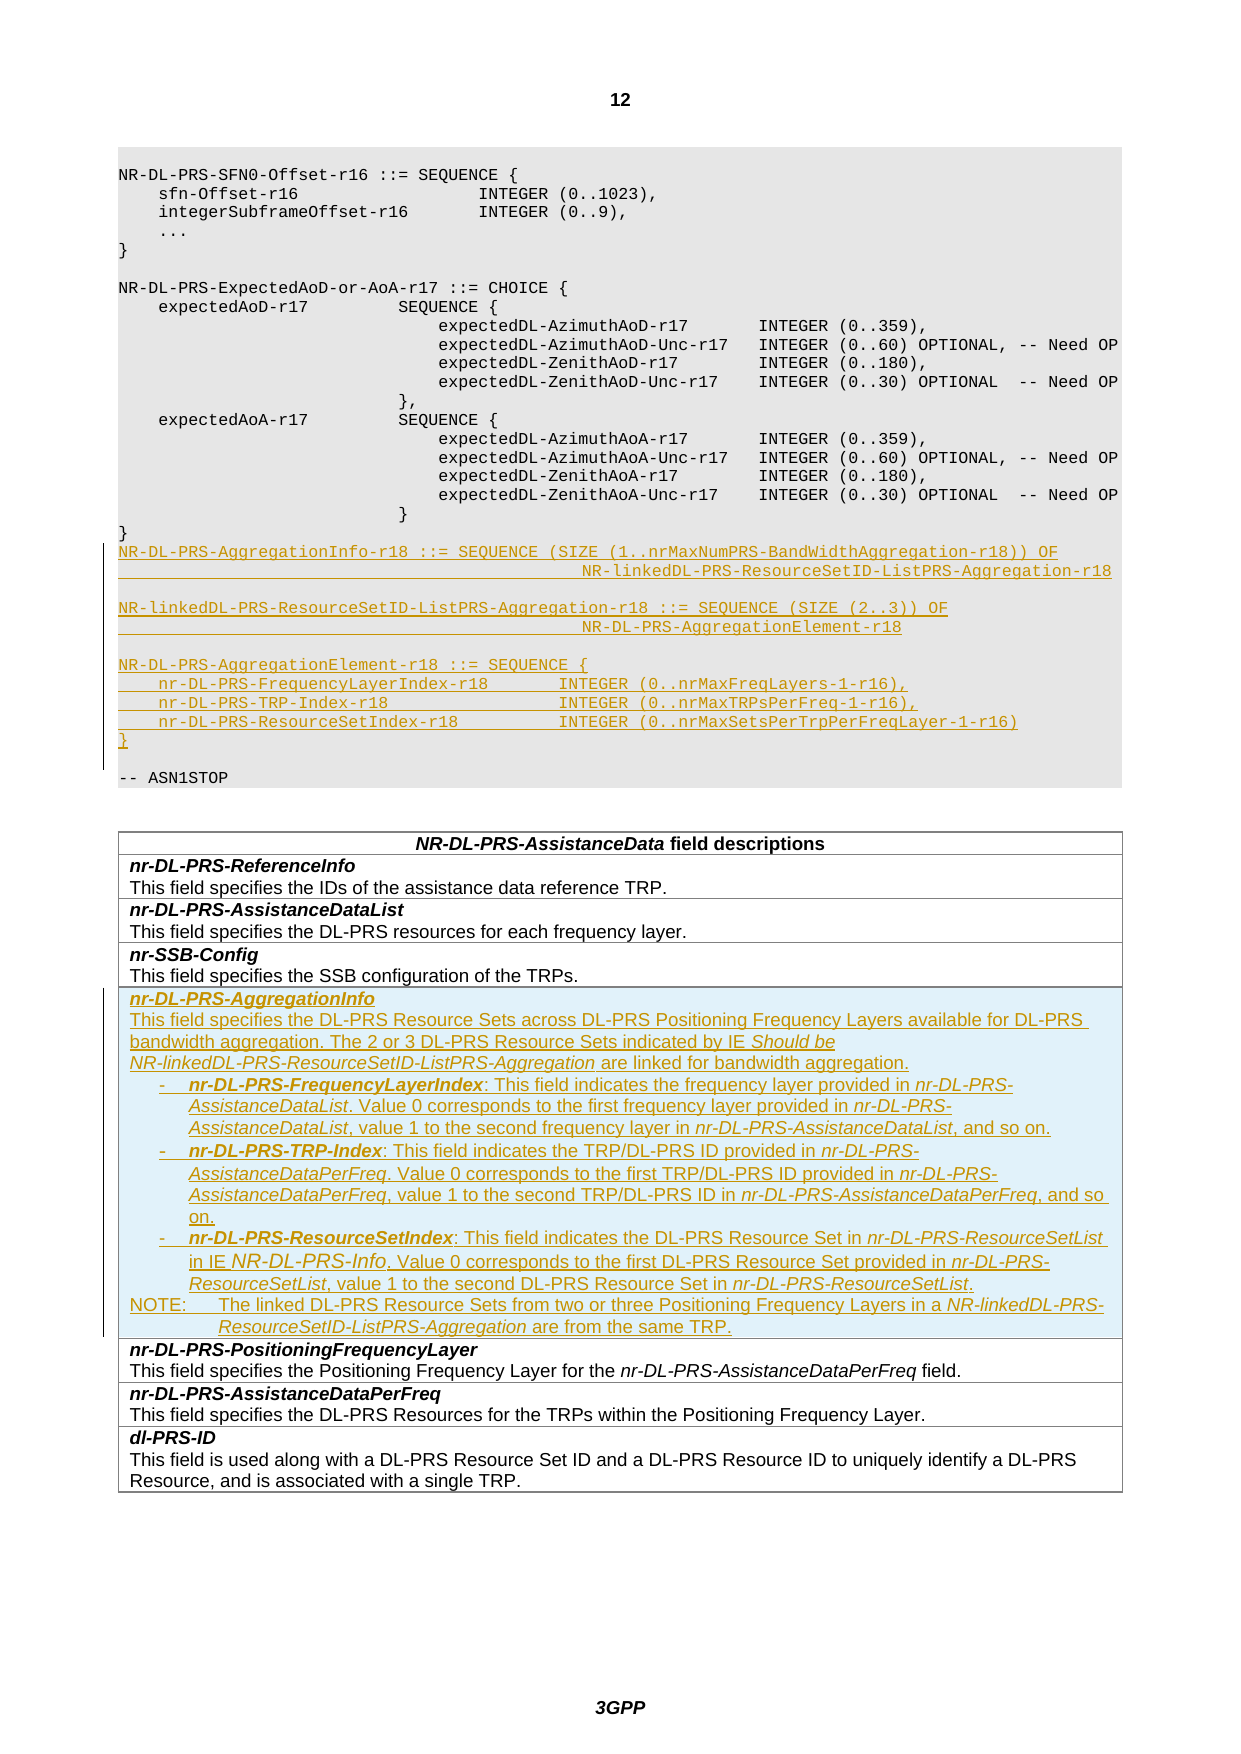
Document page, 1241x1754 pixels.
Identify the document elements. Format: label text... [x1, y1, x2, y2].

table_cell dl-PRS-ID This field is used along with a DL-PRS Resource Set ID and a DL-PRS Resource ID to uniquely identify a DL-PRS Resource, and is associated with a single TRP. [119, 1427, 1122, 1491]
table_cell nr-SSB-Config This field specifies the SSB configuration of the TRPs. [119, 943, 1122, 986]
text } [118, 242, 1122, 261]
text expectedAoD-r17 SEQUENCE { [118, 298, 1122, 317]
text }, [118, 393, 1122, 411]
table_cell nr-DL-PRS-ReferenceInfo This field specifies the IDs of the assistance data reference TRP. [119, 855, 1122, 898]
text NR-DL-PRS-ExpectedAoD-or-AoA-r17 ::= CHOICE { [118, 279, 1122, 298]
text -- ASN1STOP [118, 770, 1122, 788]
table_cell nr-DL-PRS-AssistanceDataPerFreq This field specifies the DL-PRS Resources for the TRPs within the Positioning Frequency Layer. [119, 1383, 1122, 1426]
table_cell nr-DL-PRS-AssistanceDataList This field specifies the DL-PRS resources for each frequency layer. [119, 899, 1122, 942]
text expectedAoA-r17 SEQUENCE { [118, 411, 1122, 430]
text expectedDL-AzimuthAoD-r17 INTEGER (0..359), [118, 317, 1122, 336]
text expectedDL-AzimuthAoA-r17 INTEGER (0..359), [118, 430, 1122, 449]
text } [118, 506, 1122, 524]
text sfn-Offset-r16 INTEGER (0..1023), [118, 185, 1122, 204]
text expectedDL-ZenithAoA-Unc-r17 INTEGER (0..30) OPTIONAL -- Need OP [118, 487, 1122, 506]
text expectedDL-ZenithAoA-r17 INTEGER (0..180), [118, 468, 1122, 487]
text expectedDL-AzimuthAoA-Unc-r17 INTEGER (0..60) OPTIONAL, -- Need OP [118, 449, 1122, 468]
text expectedDL-AzimuthAoD-Unc-r17 INTEGER (0..60) OPTIONAL, -- Need OP [118, 336, 1122, 355]
text integerSubframeOffset-r16 INTEGER (0..9), [118, 204, 1122, 223]
text expectedDL-ZenithAoD-r17 INTEGER (0..180), [118, 355, 1122, 374]
table_header NR-DL-PRS-AssistanceData field descriptions [119, 833, 1122, 854]
text expectedDL-ZenithAoD-Unc-r17 INTEGER (0..30) OPTIONAL -- Need OP [118, 374, 1122, 393]
text ... [118, 223, 1122, 242]
table_cell nr-DL-PRS-PositioningFrequencyLayer This field specifies the Positioning Frequency Layer for the nr-DL-PRS-AssistanceDataPerFreq field. [119, 1339, 1122, 1382]
text } [118, 524, 1122, 543]
text NR-DL-PRS-SFN0-Offset-r16 ::= SEQUENCE { [118, 166, 1122, 185]
